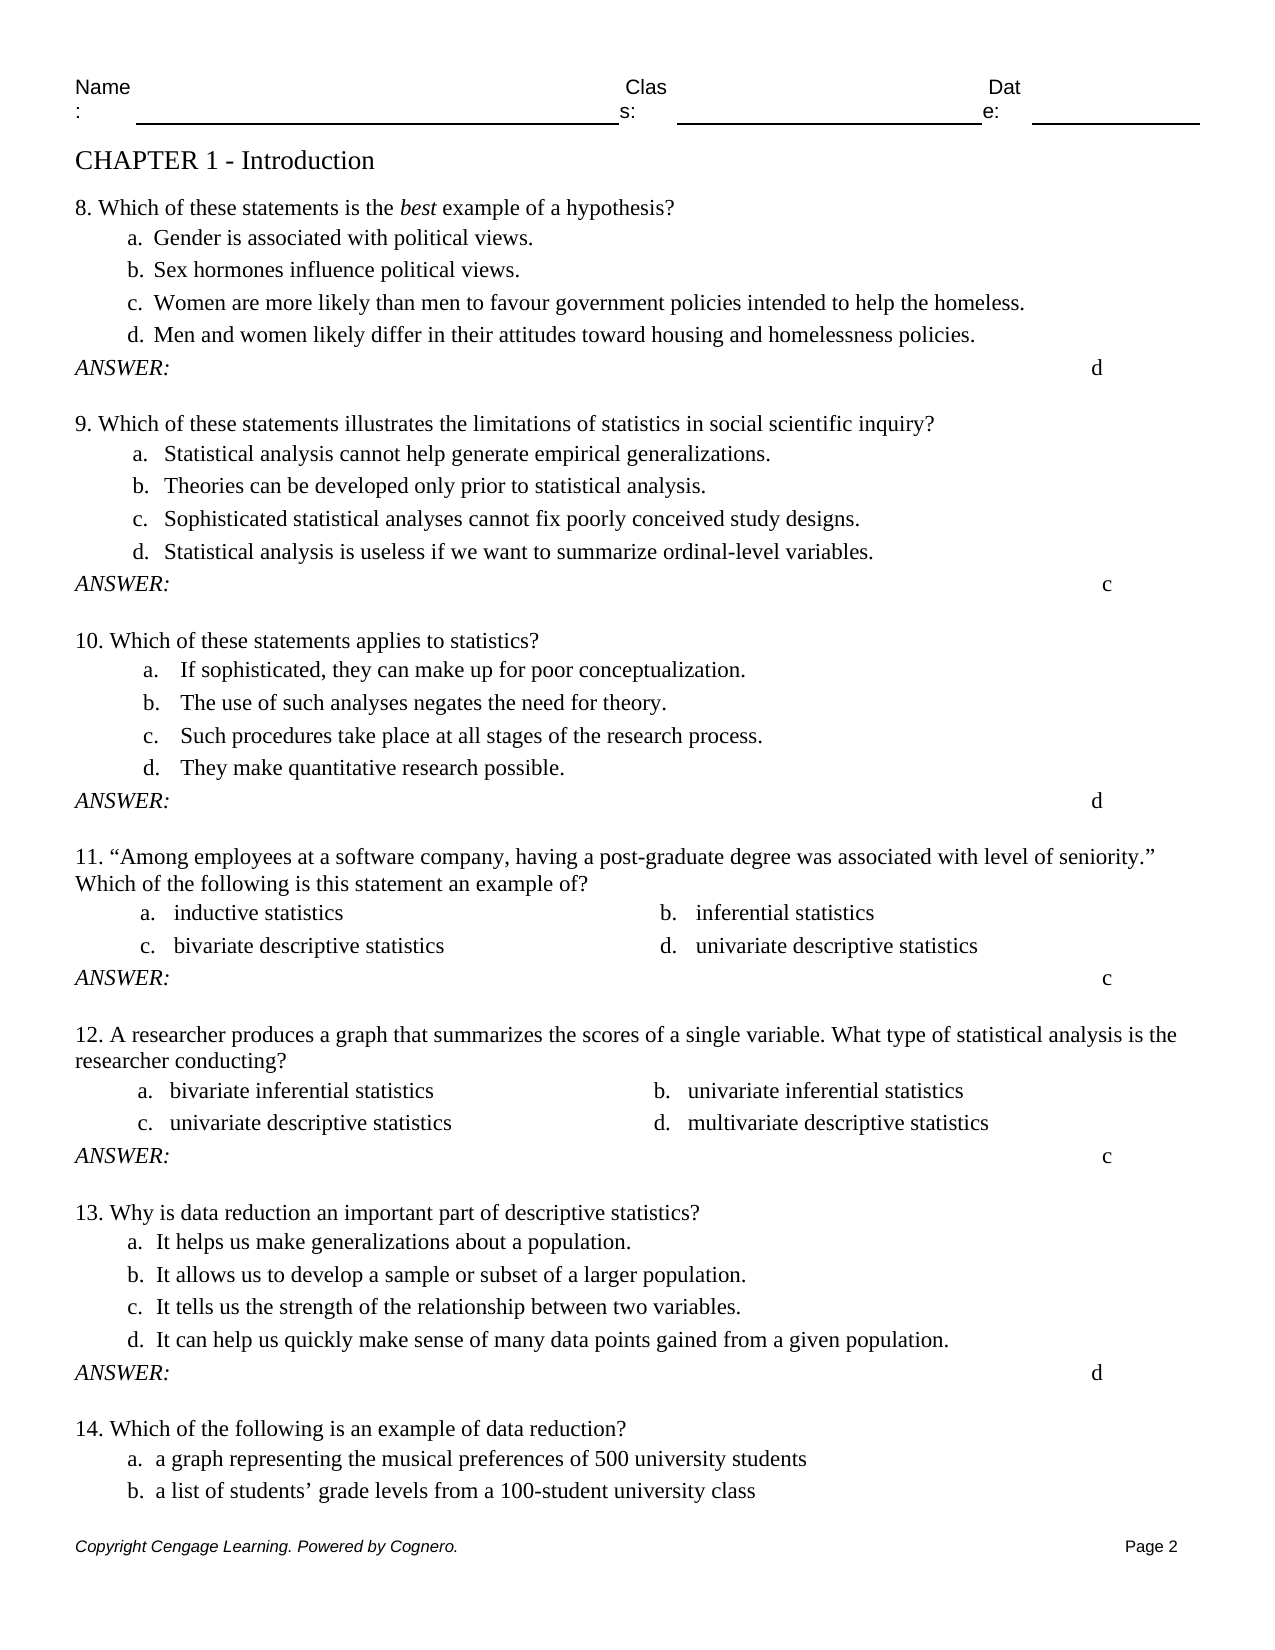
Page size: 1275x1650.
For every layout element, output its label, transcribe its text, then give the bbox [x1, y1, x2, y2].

table_header 10. Which of these statements applies to statistics? [75, 627, 1200, 816]
table_header 8. Which of these statements is the best example of a hypothesis? [75, 194, 1200, 383]
table_header 9. Which of these statements illustrates the limitations of statistics in social scientific inquiry? [75, 411, 1200, 600]
table_header 12. A researcher produces a graph that summarizes the scores of a single variable. What type of statistical analysis is the researcher conducting? [75, 1021, 1200, 1172]
table_header 13. Why is data reduction an important part of descriptive statistics? [75, 1199, 1200, 1388]
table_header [75, 1415, 1200, 1507]
table_header 11. “Among employees at a software company, having a post-graduate degree was associated with level of seniority.” Which of the following is this statement an example of? [75, 844, 1200, 994]
